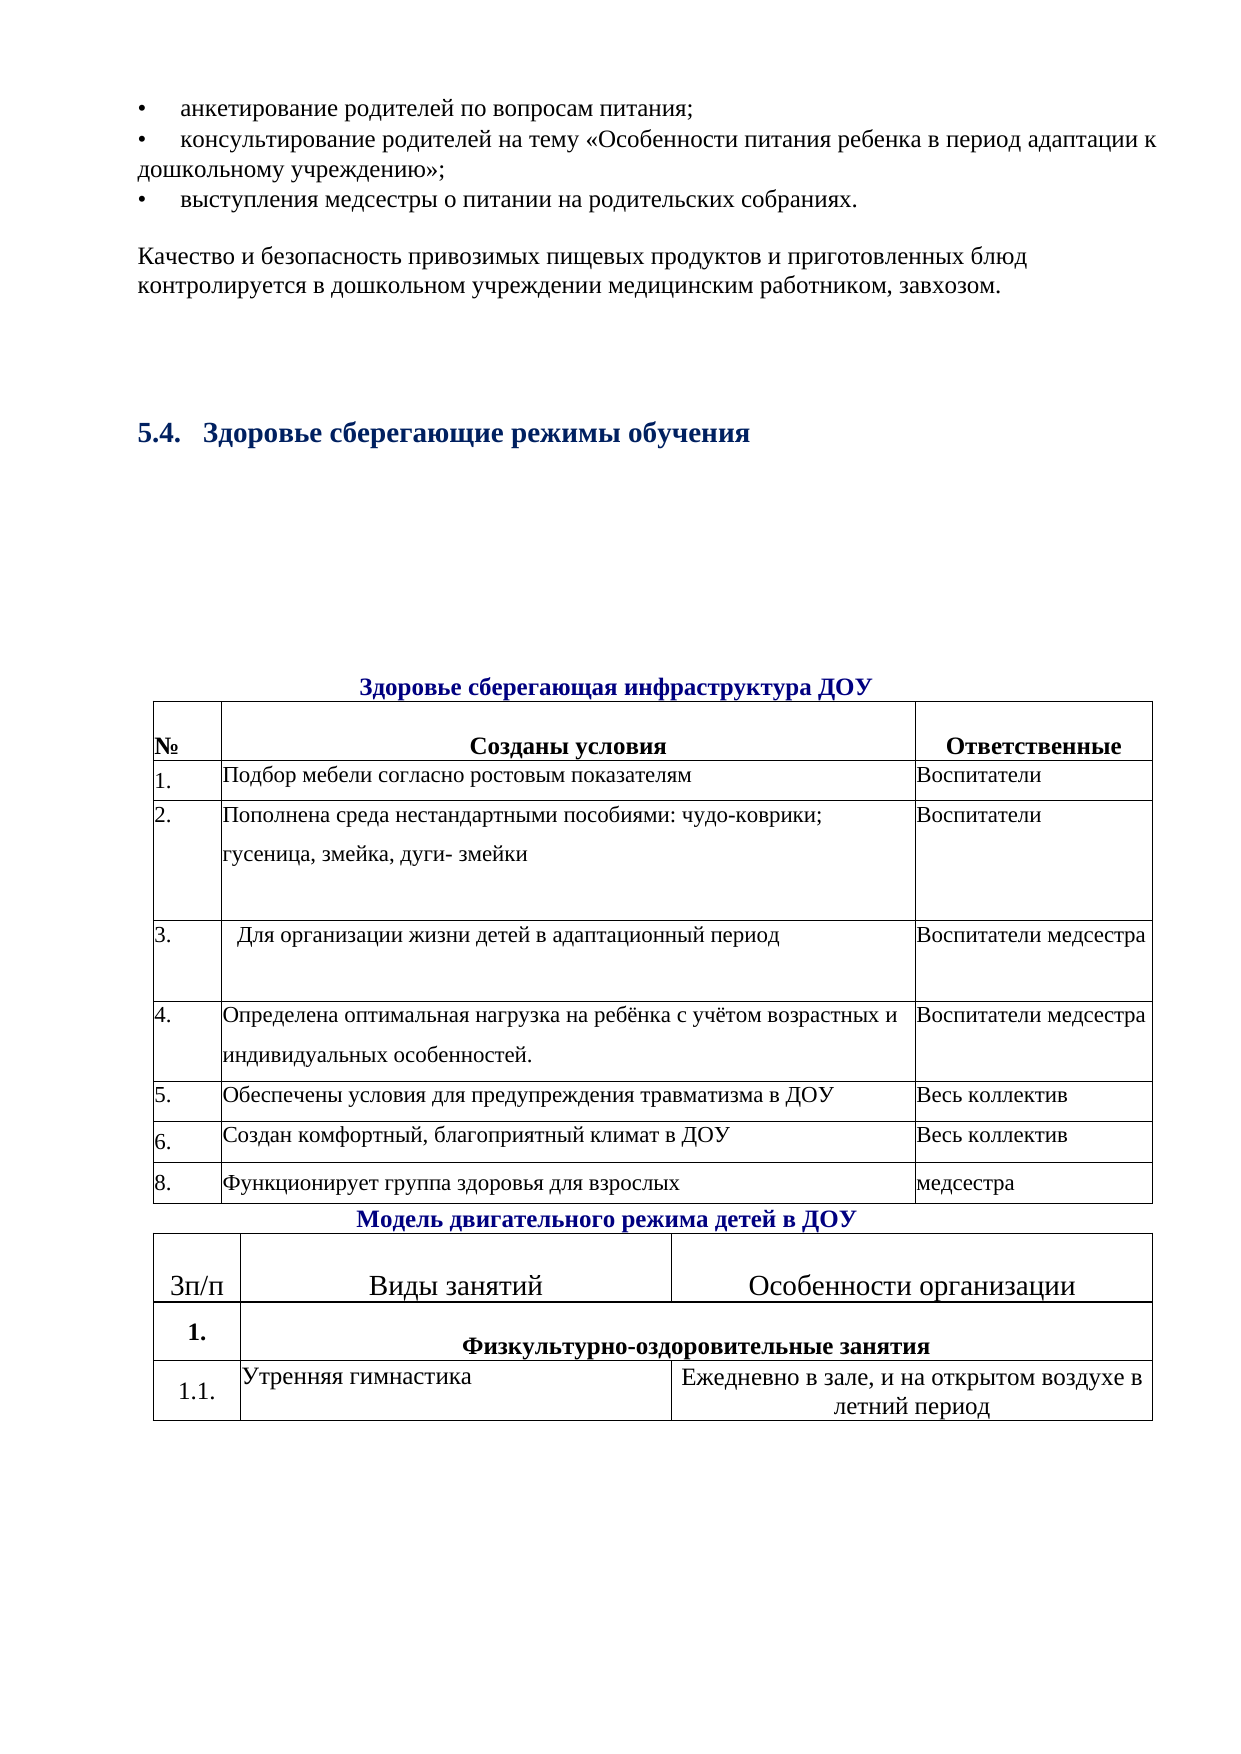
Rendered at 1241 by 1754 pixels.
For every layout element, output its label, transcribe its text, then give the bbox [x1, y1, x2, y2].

table_cell 1. [154, 1303, 240, 1360]
table_cell Воспитатели медсестра [916, 921, 1152, 1001]
table_cell Функционирует группа здоровья для взрослых [222, 1163, 915, 1203]
table_cell Создан комфортный, благоприятный климат в ДОУ [222, 1122, 915, 1162]
table_header Виды занятий [241, 1234, 671, 1301]
text Здоровье сберегающая инфраструктура ДОУ [359, 672, 1185, 701]
table_cell Ежедневно в зале, и на открытом воздухе в летний период [672, 1361, 1152, 1419]
table_header Созданы условия [222, 702, 915, 760]
table_cell 1.1. [154, 1361, 240, 1419]
table_cell 5. [154, 1082, 221, 1121]
table_cell Физкультурно-оздоровительные занятия [241, 1303, 1152, 1360]
table_header 3п/п [154, 1234, 240, 1301]
table_cell Воспитатели [916, 761, 1152, 800]
list консультирование родителей на тему «Особенности питания ребенка в период адаптации к дошкольному учреждению»; [137, 124, 1185, 183]
table_cell Воспитатели медсестра [916, 1002, 1152, 1081]
table_cell 3. [154, 921, 221, 1001]
table_header Ответственные [916, 702, 1152, 760]
table_cell 8. [154, 1163, 221, 1203]
table_cell Для организации жизни детей в адаптационный период [222, 921, 915, 1001]
list анкетирование родителей по вопросам питания; [137, 93, 1185, 122]
table_cell Подбор мебели согласно ростовым показателям [222, 761, 915, 800]
list выступления медсестры о питании на родительских собраниях. [137, 184, 1185, 213]
table_cell 1. [154, 761, 221, 800]
text Модель двигательного режима детей в ДОУ [356, 1204, 1185, 1232]
table_header Особенности организации [672, 1234, 1152, 1301]
list Здоровье сберегающие режимы обучения [137, 415, 1185, 449]
table_cell медсестра [916, 1163, 1152, 1203]
table_cell Утренняя гимнастика [241, 1361, 671, 1419]
table_cell 4. [154, 1002, 221, 1081]
table_cell 6. [154, 1122, 221, 1162]
table_cell Весь коллектив [916, 1122, 1152, 1162]
table_header № [154, 702, 221, 760]
table_cell Воспитатели [916, 801, 1152, 920]
table_cell Весь коллектив [916, 1082, 1152, 1121]
table_cell Пополнена среда нестандартными пособиями: чудо-коврики; гусеница, змейка, дуги- змейки [222, 801, 915, 920]
table_cell 2. [154, 801, 221, 920]
text Качество и безопасность привозимых пищевых продуктов и приготовленных блюд контролируется в дошкольном учреждении медицинским работником, завхозом. [137, 241, 1185, 299]
table_cell Определена оптимальная нагрузка на ребёнка с учётом возрастных и индивидуальных особенностей. [222, 1002, 915, 1081]
table_cell Обеспечены условия для предупреждения травматизма в ДОУ [222, 1082, 915, 1121]
